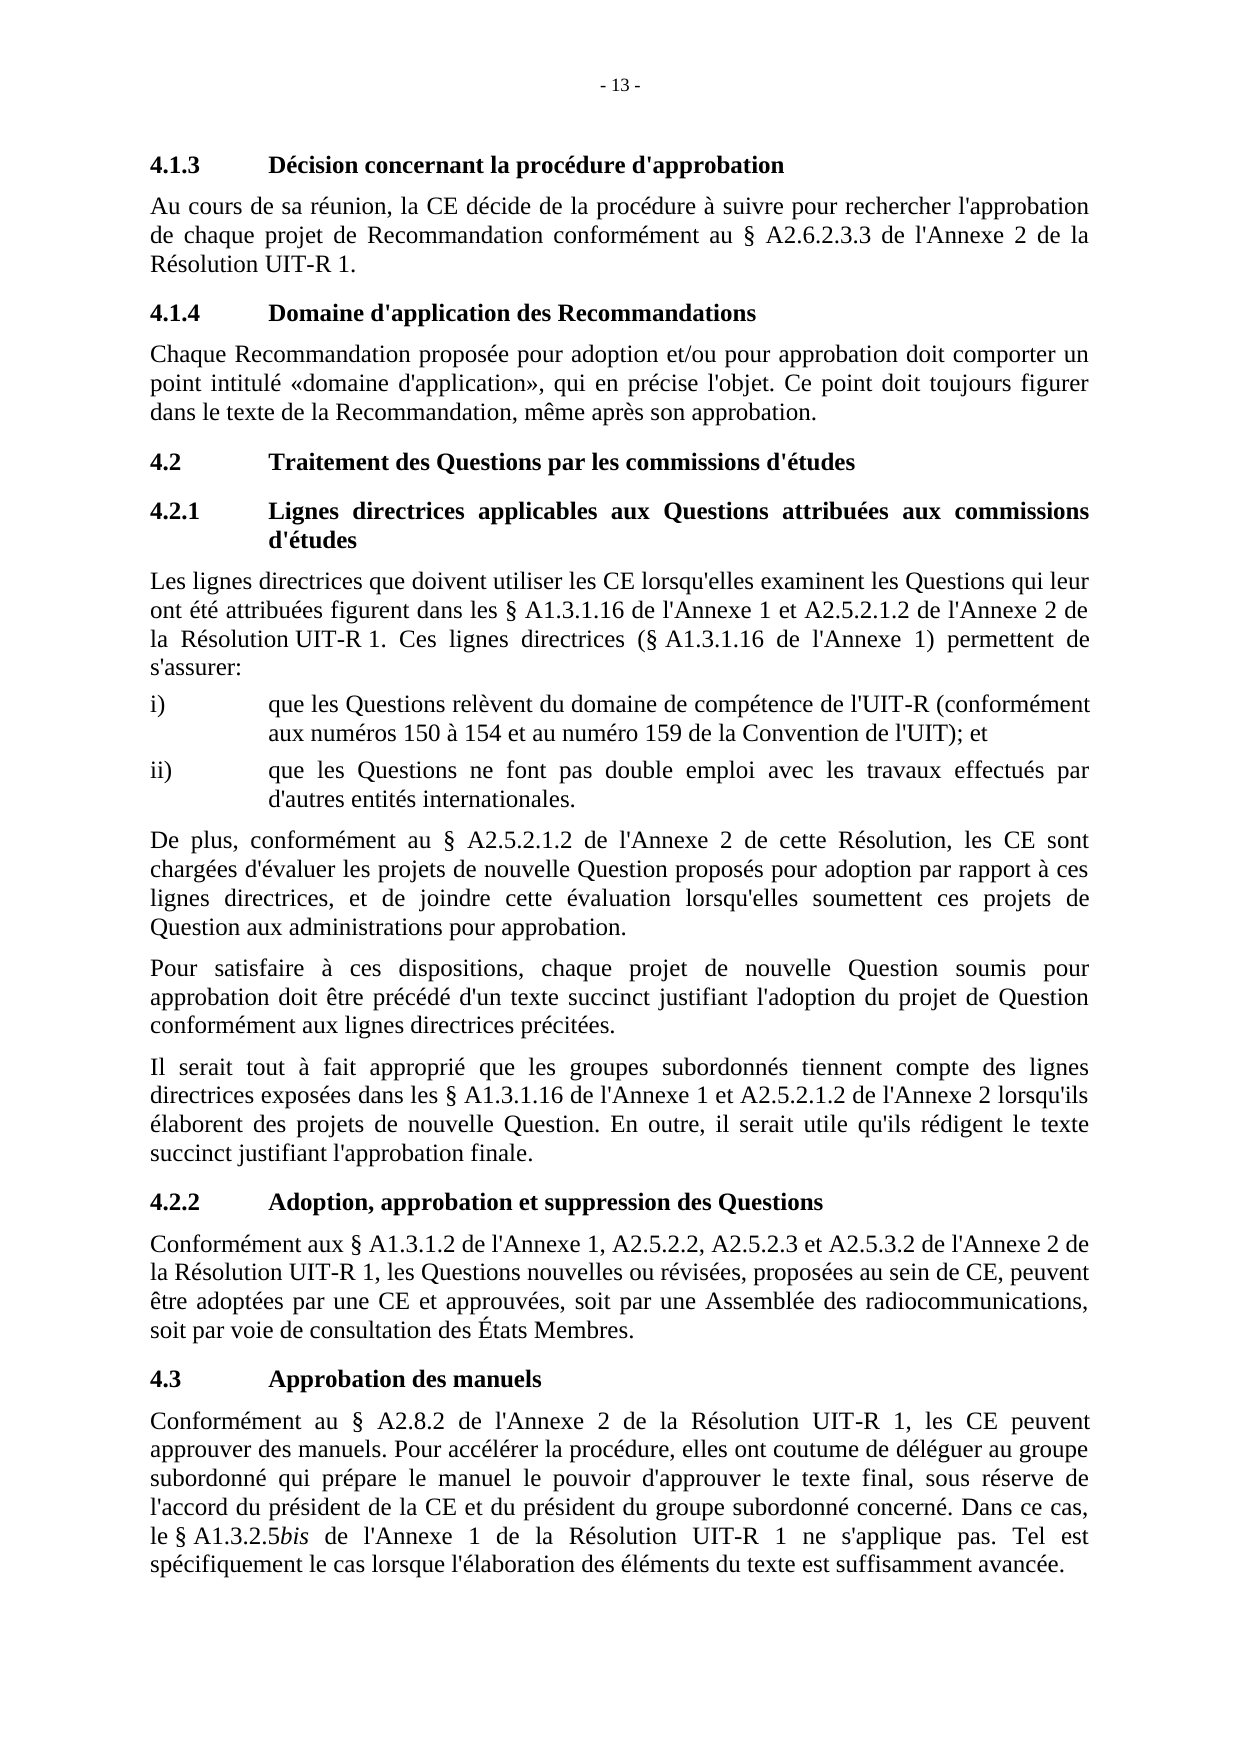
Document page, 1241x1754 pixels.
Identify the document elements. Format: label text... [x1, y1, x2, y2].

text Les lignes directrices que doivent utiliser les CE lorsqu'elles examinent les Questions qui leur ont été attribuées figurent dans les § A1.3.1.16 de l'Annexe 1 et A2.5.2.1.2 de l'Annexe 2 de la Résolution UIT-R 1. Ces lignes directrices (§ A1.3.1.16 de l'Annexe 1) permettent de s'assurer: [150, 566, 1090, 681]
subtitle 4.1.3 Décision concernant la procédure d'approbation [150, 150, 1090, 179]
text Au cours de sa réunion, la CE décide de la procédure à suivre pour rechercher l'approbation de chaque projet de Recommandation conformément au § A2.6.2.3.3 de l'Annexe 2 de la Résolution UIT-R 1. [150, 191, 1090, 277]
text Pour satisfaire à ces dispositions, chaque projet de nouvelle Question soumis pour approbation doit être précédé d'un texte succinct justifiant l'adoption du projet de Question conformément aux lignes directrices précitées. [150, 953, 1090, 1039]
subtitle 4.3 Approbation des manuels [150, 1364, 1090, 1393]
text Il serait tout à fait approprié que les groupes subordonnés tiennent compte des lignes directrices exposées dans les § A1.3.1.16 de l'Annexe 1 et A2.5.2.1.2 de l'Annexe 2 lorsqu'ils élaborent des projets de nouvelle Question. En outre, il serait utile qu'ils rédigent le texte succinct justifiant l'approbation finale. [150, 1052, 1090, 1167]
subtitle 4.2 Traitement des Questions par les commissions d'études [150, 447, 1090, 475]
text Conformément aux § A1.3.1.2 de l'Annexe 1, A2.5.2.2, A2.5.2.3 et A2.5.3.2 de l'Annexe 2 de la Résolution UIT-R 1, les Questions nouvelles ou révisées, proposées au sein de CE, peuvent être adoptées par une CE et approuvées, soit par une Assemblée des radiocommunications, soit par voie de consultation des États Membres. [150, 1229, 1090, 1344]
subtitle 4.2.1 Lignes directrices applicables aux Questions attribuées aux commissions d'études [150, 496, 1090, 554]
text ii) que les Questions ne font pas double emploi avec les travaux effectués par d'autres entités internationales. [150, 755, 1090, 813]
text De plus, conformément au § A2.5.2.1.2 de l'Annexe 2 de cette Résolution, les CE sont chargées d'évaluer les projets de nouvelle Question proposés pour adoption par rapport à ces lignes directrices, et de joindre cette évaluation lorsqu'elles soumettent ces projets de Question aux administrations pour approbation. [150, 825, 1090, 940]
text Conformément au § A2.8.2 de l'Annexe 2 de la Résolution UIT-R 1, les CE peuvent approuver des manuels. Pour accélérer la procédure, elles ont coutume de déléguer au groupe subordonné qui prépare le manuel le pouvoir d'approuver le texte final, sous réserve de l'accord du président de la CE et du président du groupe subordonné concerné. Dans ce cas, le § A1.3.2.5bis de l'Annexe 1 de la Résolution UIT-R 1 ne s'applique pas. Tel est spécifiquement le cas lorsque l'élaboration des éléments du texte est suffisamment avancée. [150, 1406, 1090, 1578]
text Chaque Recommandation proposée pour adoption et/ou pour approbation doit comporter un point intitulé «domaine d'application», qui en précise l'objet. Ce point doit toujours figurer dans le texte de la Recommandation, même après son approbation. [150, 339, 1090, 426]
subtitle 4.2.2 Adoption, approbation et suppression des Questions [150, 1187, 1090, 1216]
text i) que les Questions relèvent du domaine de compétence de l'UIT-R (conformément aux numéros 150 à 154 et au numéro 159 de la Convention de l'UIT); et [150, 689, 1090, 747]
subtitle 4.1.4 Domaine d'application des Recommandations [150, 298, 1090, 327]
